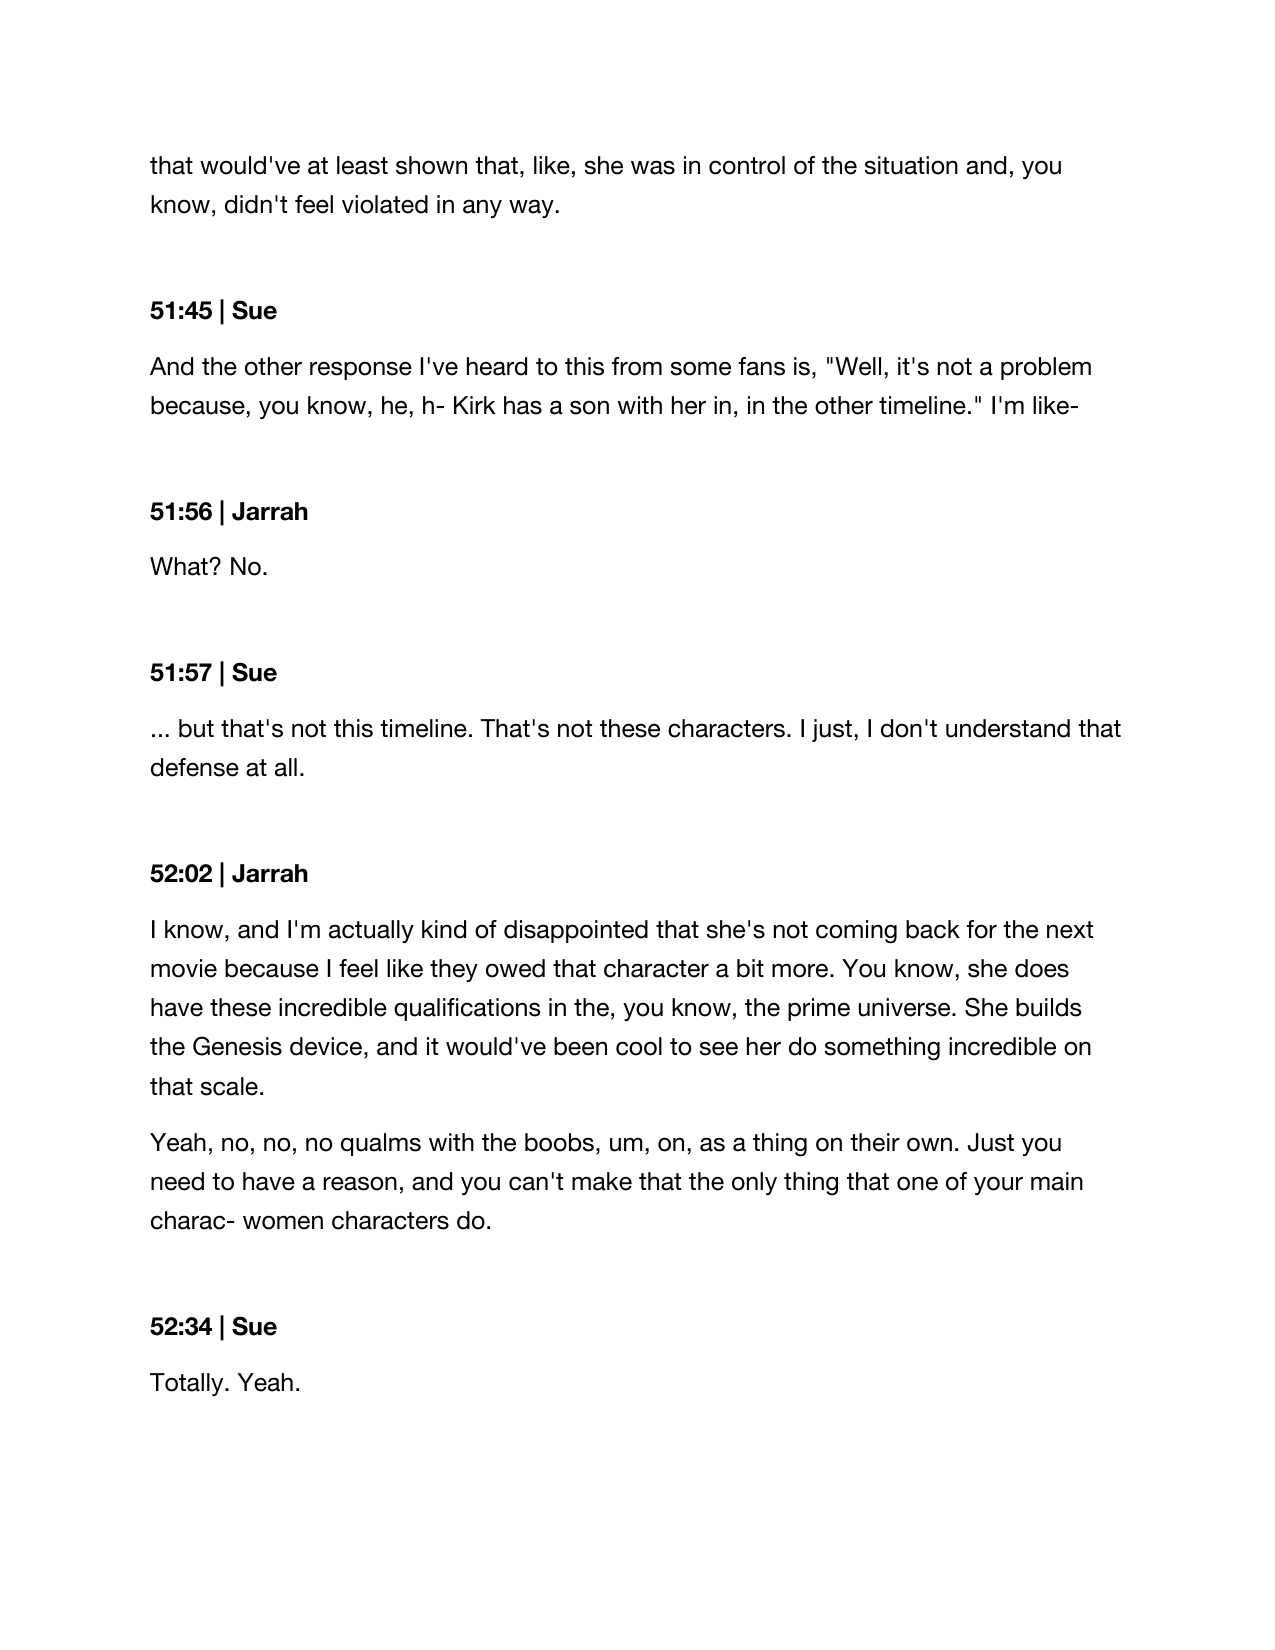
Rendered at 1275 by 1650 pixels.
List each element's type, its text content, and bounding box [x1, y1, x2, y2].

text 52:34 | Sue [150, 1311, 1125, 1342]
text ... but that's not this timeline. That's not these characters. I just, I don't understand that defense at all. [150, 713, 1125, 784]
text Yeah, no, no, no qualms with the boobs, um, on, as a thing on their own. Just you need to have a reason, and you can't make that the only thing that one of your main charac- women characters do. [150, 1127, 1125, 1237]
text I know, and I'm actually kind of disappointed that she's not coming back for the next movie because I feel like they owed that character a bit more. You know, she does have these incredible qualifications in the, you know, the prime universe. She builds the Genesis device, and it would've been cool to see her do something incredible on that scale. [150, 914, 1125, 1102]
text 52:02 | Jarrah [150, 858, 1125, 889]
text 51:45 | Sue [150, 295, 1125, 326]
text What? No. [150, 551, 1125, 583]
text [150, 150, 1125, 221]
text 51:56 | Jarrah [150, 496, 1125, 527]
text 51:57 | Sue [150, 657, 1125, 688]
text Totally. Yeah. [150, 1367, 1125, 1398]
text And the other response I've heard to this from some fans is, "Well, it's not a problem because, you know, he, h- Kirk has a son with her in, in the other timeline." I'm like- [150, 351, 1125, 421]
